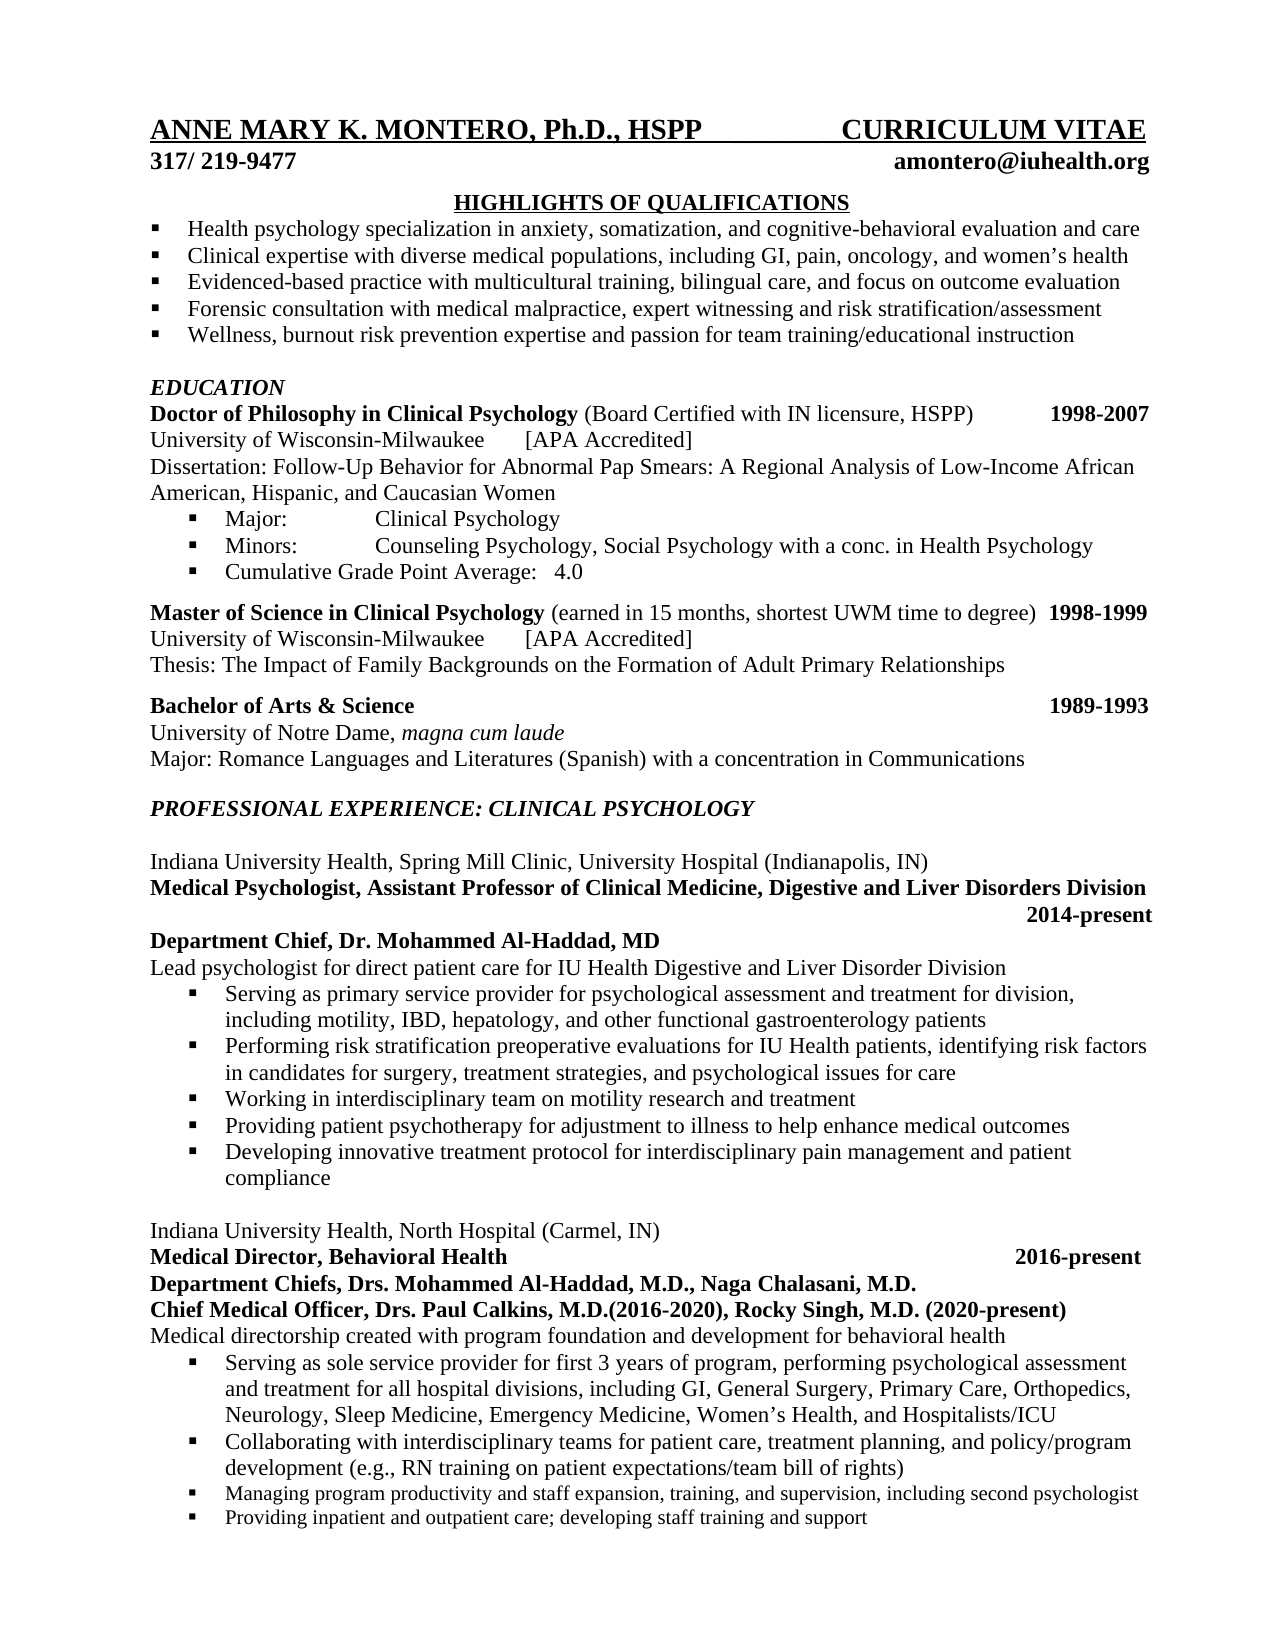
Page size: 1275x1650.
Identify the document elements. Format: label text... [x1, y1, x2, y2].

list Evidenced-based practice with multicultural training, bilingual care, and focus on outcome evaluation [150, 268, 1153, 294]
text Thesis: The Impact of Family Backgrounds on the Formation of Adult Primary Relationships [150, 652, 1153, 678]
subtitle Department Chief, Dr. Mohammed Al-Haddad, MD [150, 927, 1153, 953]
subtitle Bachelor of Arts & Science 1989-1993 [150, 692, 1153, 719]
text Major: Romance Languages and Literatures (Spanish) with a concentration in Communications [150, 745, 1153, 771]
subtitle Indiana University Health, Spring Mill Clinic, University Hospital (Indianapolis, IN) [150, 848, 1153, 874]
subtitle Department Chiefs, Drs. Mohammed Al-Haddad, M.D., Naga Chalasani, M.D. [150, 1270, 1153, 1296]
subtitle Medical Psychologist, Assistant Professor of Clinical Medicine, Digestive and Liver Disorders Division 2014-present [150, 874, 1153, 927]
list Managing program productivity and staff expansion, training, and supervision, including second psychologist [187, 1481, 1153, 1505]
text PROFESSIONAL EXPERIENCE: CLINICAL PSYCHOLOGY [150, 795, 1153, 822]
subtitle Serving as sole service provider for first 3 years of program, performing psychological assessment and treatment for all hospital divisions, including GI, General Surgery, Primary Care, Orthopedics, Neurology, Sleep Medicine, Emergency Medicine, Women’s Health, and Hospitalists/ICU [187, 1349, 1153, 1428]
subtitle Indiana University Health, North Hospital (Carmel, IN) [150, 1217, 1153, 1243]
subtitle Chief Medical Officer, Drs. Paul Calkins, M.D.(2016-2020), Rocky Singh, M.D. (2020-present) [150, 1296, 1153, 1322]
list Health psychology specialization in anxiety, somatization, and cognitive-behavioral evaluation and care [150, 216, 1153, 242]
list Providing inpatient and outpatient care; developing staff training and support [187, 1505, 1153, 1529]
list Clinical expertise with diverse medical populations, including GI, pain, oncology, and women’s health [150, 242, 1153, 268]
text Dissertation: Follow-Up Behavior for Abnormal Pap Smears: A Regional Analysis of Low-Income African American, Hispanic, and Caucasian Women [150, 453, 1153, 505]
subtitle Performing risk stratification preoperative evaluations for IU Health patients, identifying risk factors in candidates for surgery, treatment strategies, and psychological issues for care [187, 1033, 1153, 1085]
subtitle ANNE MARY K. MONTERO, Ph.D., HSPP ______ _CURRICULUM VITAE [150, 112, 1153, 146]
subtitle Lead psychologist for direct patient care for IU Health Digestive and Liver Disorder Division [150, 953, 1153, 980]
text University of Notre Dame, magna cum laude [150, 719, 1153, 745]
subtitle Master of Science in Clinical Psychology (earned in 15 months, shortest UWM time to degree) 1998-1999 [150, 599, 1153, 625]
text University of Wisconsin-Milwaukee [APA Accredited] [150, 625, 1153, 652]
subtitle Working in interdisciplinary team on motility research and treatment [187, 1085, 1153, 1112]
subtitle Providing patient psychotherapy for adjustment to illness to help enhance medical outcomes [187, 1112, 1153, 1138]
subtitle Serving as primary service provider for psychological assessment and treatment for division, including motility, IBD, hepatology, and other functional gastroenterology patients [187, 980, 1153, 1033]
subtitle Doctor of Philosophy in Clinical Psychology (Board Certified with IN licensure, HSPP) 1998-2007 [150, 400, 1153, 426]
list Minors: Counseling Psychology, Social Psychology with a conc. in Health Psychology [187, 532, 1153, 558]
list Wellness, burnout risk prevention expertise and passion for team training/educational instruction [150, 321, 1153, 347]
subtitle Medical directorship created with program foundation and development for behavioral health [150, 1322, 1153, 1349]
text EDUCATION [150, 374, 1153, 400]
list Major: Clinical Psychology [187, 505, 1153, 532]
list Cumulative Grade Point Average: 4.0 [187, 558, 1153, 584]
text 317/ 219-9477 amontero@iuhealth.org [150, 146, 1153, 175]
subtitle Developing innovative treatment protocol for interdisciplinary pain management and patient compliance [187, 1138, 1153, 1191]
text HIGHLIGHTS OF QUALIFICATIONS [150, 189, 1153, 216]
text University of Wisconsin-Milwaukee [APA Accredited] [150, 426, 1153, 453]
subtitle Collaborating with interdisciplinary teams for patient care, treatment planning, and policy/program development (e.g., RN training on patient expectations/team bill of rights) [187, 1428, 1153, 1481]
subtitle Medical Director, Behavioral Health 2016-present [150, 1243, 1153, 1270]
list Forensic consultation with medical malpractice, expert witnessing and risk stratification/assessment [150, 294, 1153, 321]
